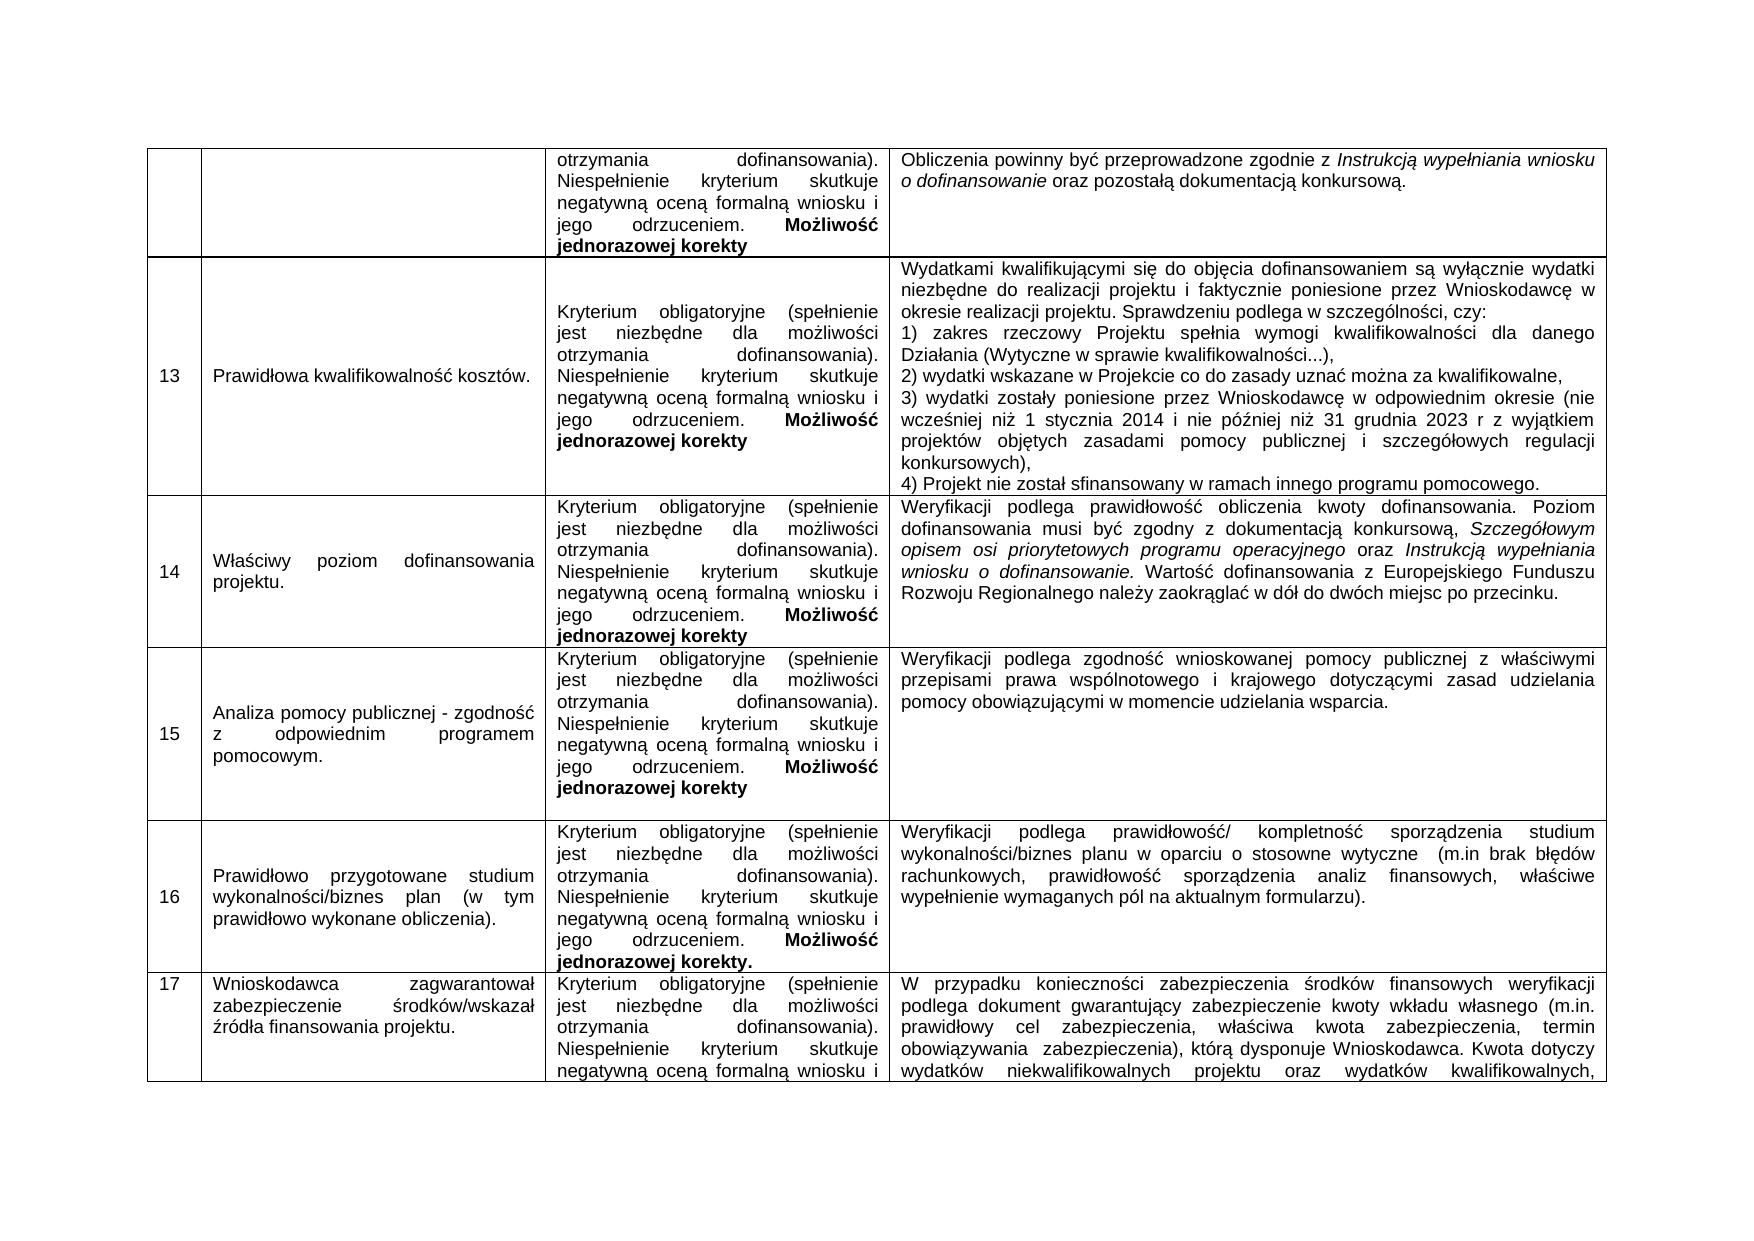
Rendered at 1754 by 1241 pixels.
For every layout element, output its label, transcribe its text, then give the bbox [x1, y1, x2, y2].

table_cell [202, 973, 545, 1081]
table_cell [546, 149, 889, 256]
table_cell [546, 973, 889, 1081]
table_cell Weryfikacji podlega prawidłowość obliczenia kwoty dofinansowania. Poziom dofinansowania musi być zgodny z dokumentacją konkursową, Szczegółowym opisem osi priorytetowych programu operacyjnego oraz Instrukcją wypełniania wniosku o dofinansowanie. Wartość dofinansowania z Europejskiego Funduszu Rozwoju Regionalnego należy zaokrąglać w dół do dwóch miejsc po przecinku. [890, 496, 1606, 647]
table_cell Wydatkami kwalifikującymi się do objęcia dofinansowaniem są wyłącznie wydatki niezbędne do realizacji projektu i faktycznie poniesione przez Wnioskodawcę w okresie realizacji projektu. Sprawdzeniu podlega w szczególności, czy: 1) zakres rzeczowy Projektu spełnia wymogi kwalifikowalności dla danego Działania (Wytyczne w sprawie kwalifikowalności...), 2) wydatki wskazane w Projekcie co do zasady uznać można za kwalifikowalne, 3) wydatki zostały poniesione przez Wnioskodawcę w odpowiednim okresie (nie wcześniej niż 1 stycznia 2014 i nie później niż 31 grudnia 2023 r z wyjątkiem projektów objętych zasadami pomocy publicznej i szczegółowych regulacji konkursowych), 4) Projekt nie został sfinansowany w ramach innego programu pomocowego. [890, 258, 1606, 495]
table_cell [890, 149, 1606, 256]
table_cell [202, 149, 545, 256]
table_cell Weryfikacji podlega prawidłowość/ kompletność sporządzenia studium wykonalności/biznes planu w oparciu o stosowne wytyczne (m.in brak błędów rachunkowych, prawidłowość sporządzenia analiz finansowych, właściwe wypełnienie wymaganych pól na aktualnym formularzu). [890, 821, 1606, 972]
table_cell 14 [148, 496, 201, 647]
table_cell 17 [148, 973, 201, 1081]
table_cell Prawidłowa kwalifikowalność kosztów. [202, 258, 545, 495]
table_cell Analiza pomocy publicznej - zgodność z odpowiednim programem pomocowym. [202, 648, 545, 820]
table_cell Właściwy poziom dofinansowania projektu. [202, 496, 545, 647]
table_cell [890, 973, 1606, 1081]
table_cell 12 [148, 149, 201, 256]
table_cell 16 [148, 821, 201, 972]
table_cell Weryfikacji podlega zgodność wnioskowanej pomocy publicznej z właściwymi przepisami prawa wspólnotowego i krajowego dotyczącymi zasad udzielania pomocy obowiązującymi w momencie udzielania wsparcia. [890, 648, 1606, 820]
table_cell Prawidłowo przygotowane studium wykonalności/biznes plan (w tym prawidłowo wykonane obliczenia). [202, 821, 545, 972]
table_cell 15 [148, 648, 201, 820]
table_cell 13 [148, 258, 201, 495]
